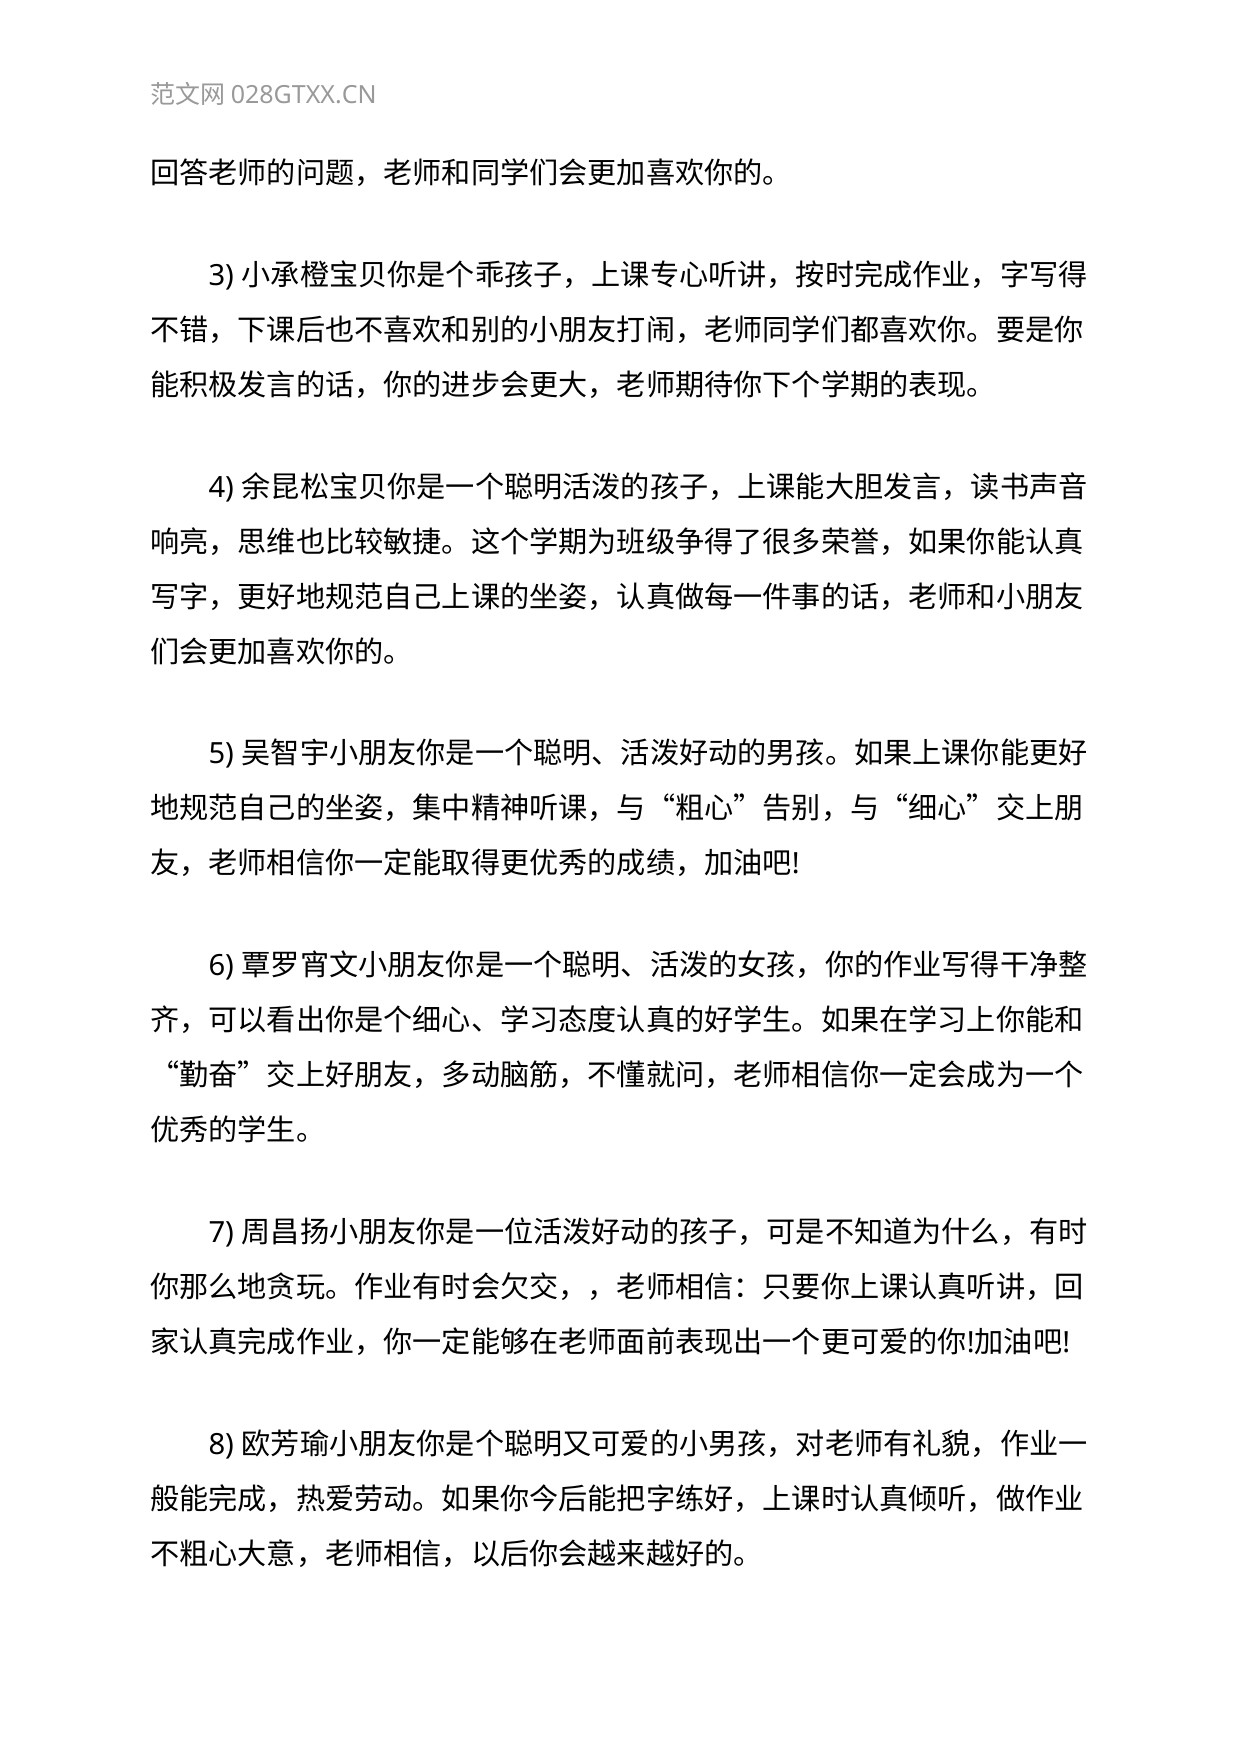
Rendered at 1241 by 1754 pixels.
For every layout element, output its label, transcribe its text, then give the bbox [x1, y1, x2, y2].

text 3) 小承橙宝贝你是个乖孩子，上课专心听讲，按时完成作业，字写得不错，下课后也不喜欢和别的小朋友打闹，老师同学们都喜欢你。要是你能积极发言的话，你的进步会更大，老师期待你下个学期的表现。 [150, 252, 1090, 404]
text 4) 余昆松宝贝你是一个聪明活泼的孩子，上课能大胆发言，读书声音响亮，思维也比较敏捷。这个学期为班级争得了很多荣誉，如果你能认真写字，更好地规范自己上课的坐姿，认真做每一件事的话，老师和小朋友们会更加喜欢你的。 [150, 463, 1090, 671]
text 8) 欧芳瑜小朋友你是个聪明又可爱的小男孩，对老师有礼貌，作业一般能完成，热爱劳动。如果你今后能把字练好，上课时认真倾听，做作业不粗心大意，老师相信，以后你会越来越好的。 [150, 1420, 1090, 1572]
text 5) 吴智宇小朋友你是一个聪明、活泼好动的男孩。如果上课你能更好地规范自己的坐姿，集中精神听课，与“粗心”告别，与“细心”交上朋友，老师相信你一定能取得更优秀的成绩，加油吧! [150, 730, 1090, 882]
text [150, 150, 1090, 192]
text 6) 覃罗宵文小朋友你是一个聪明、活泼的女孩，你的作业写得干净整齐，可以看出你是个细心、学习态度认真的好学生。如果在学习上你能和“勤奋”交上好朋友，多动脑筋，不懂就问，老师相信你一定会成为一个优秀的学生。 [150, 942, 1090, 1149]
text 7) 周昌扬小朋友你是一位活泼好动的孩子，可是不知道为什么，有时你那么地贪玩。作业有时会欠交，，老师相信：只要你上课认真听讲，回家认真完成作业，你一定能够在老师面前表现出一个更可爱的你!加油吧! [150, 1208, 1090, 1361]
